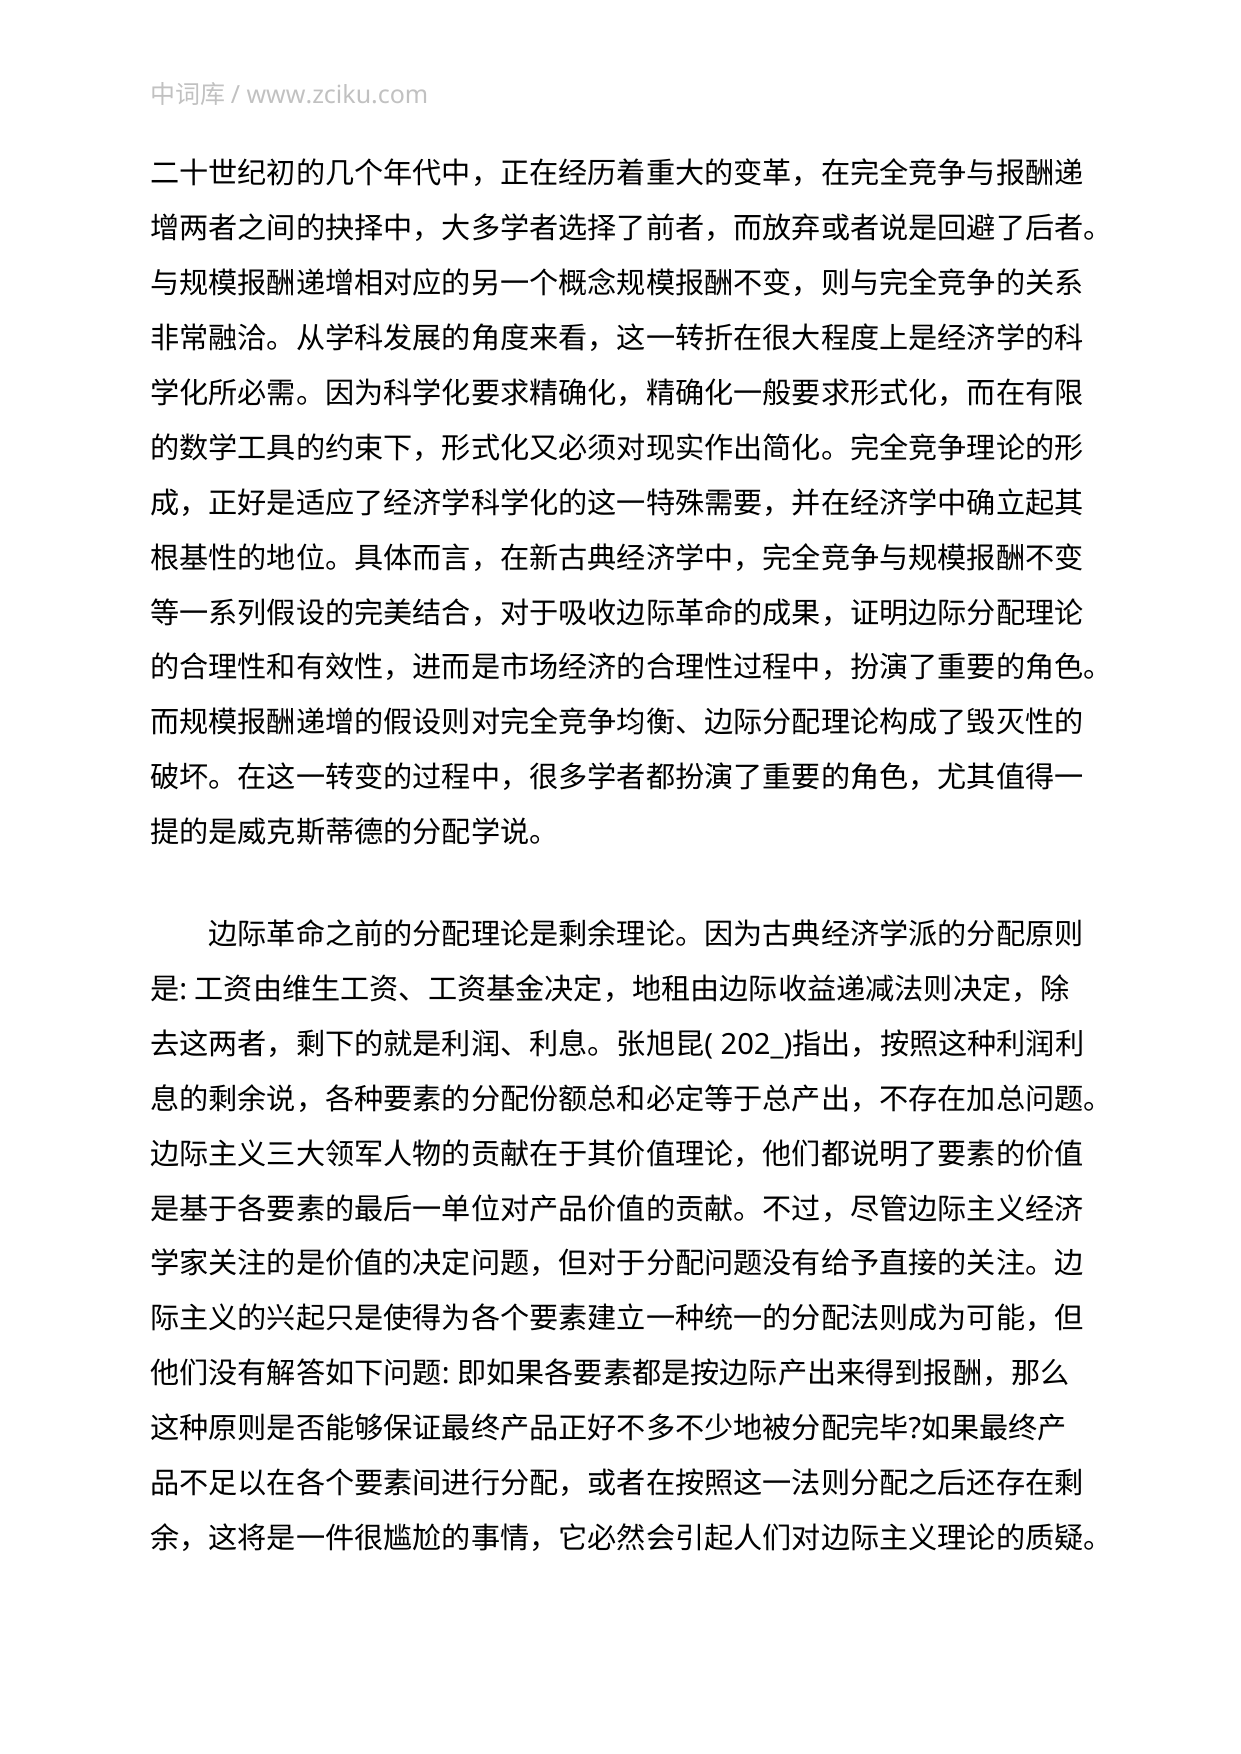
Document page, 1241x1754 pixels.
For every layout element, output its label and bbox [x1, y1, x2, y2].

text [150, 150, 1090, 851]
text [150, 911, 1090, 1557]
